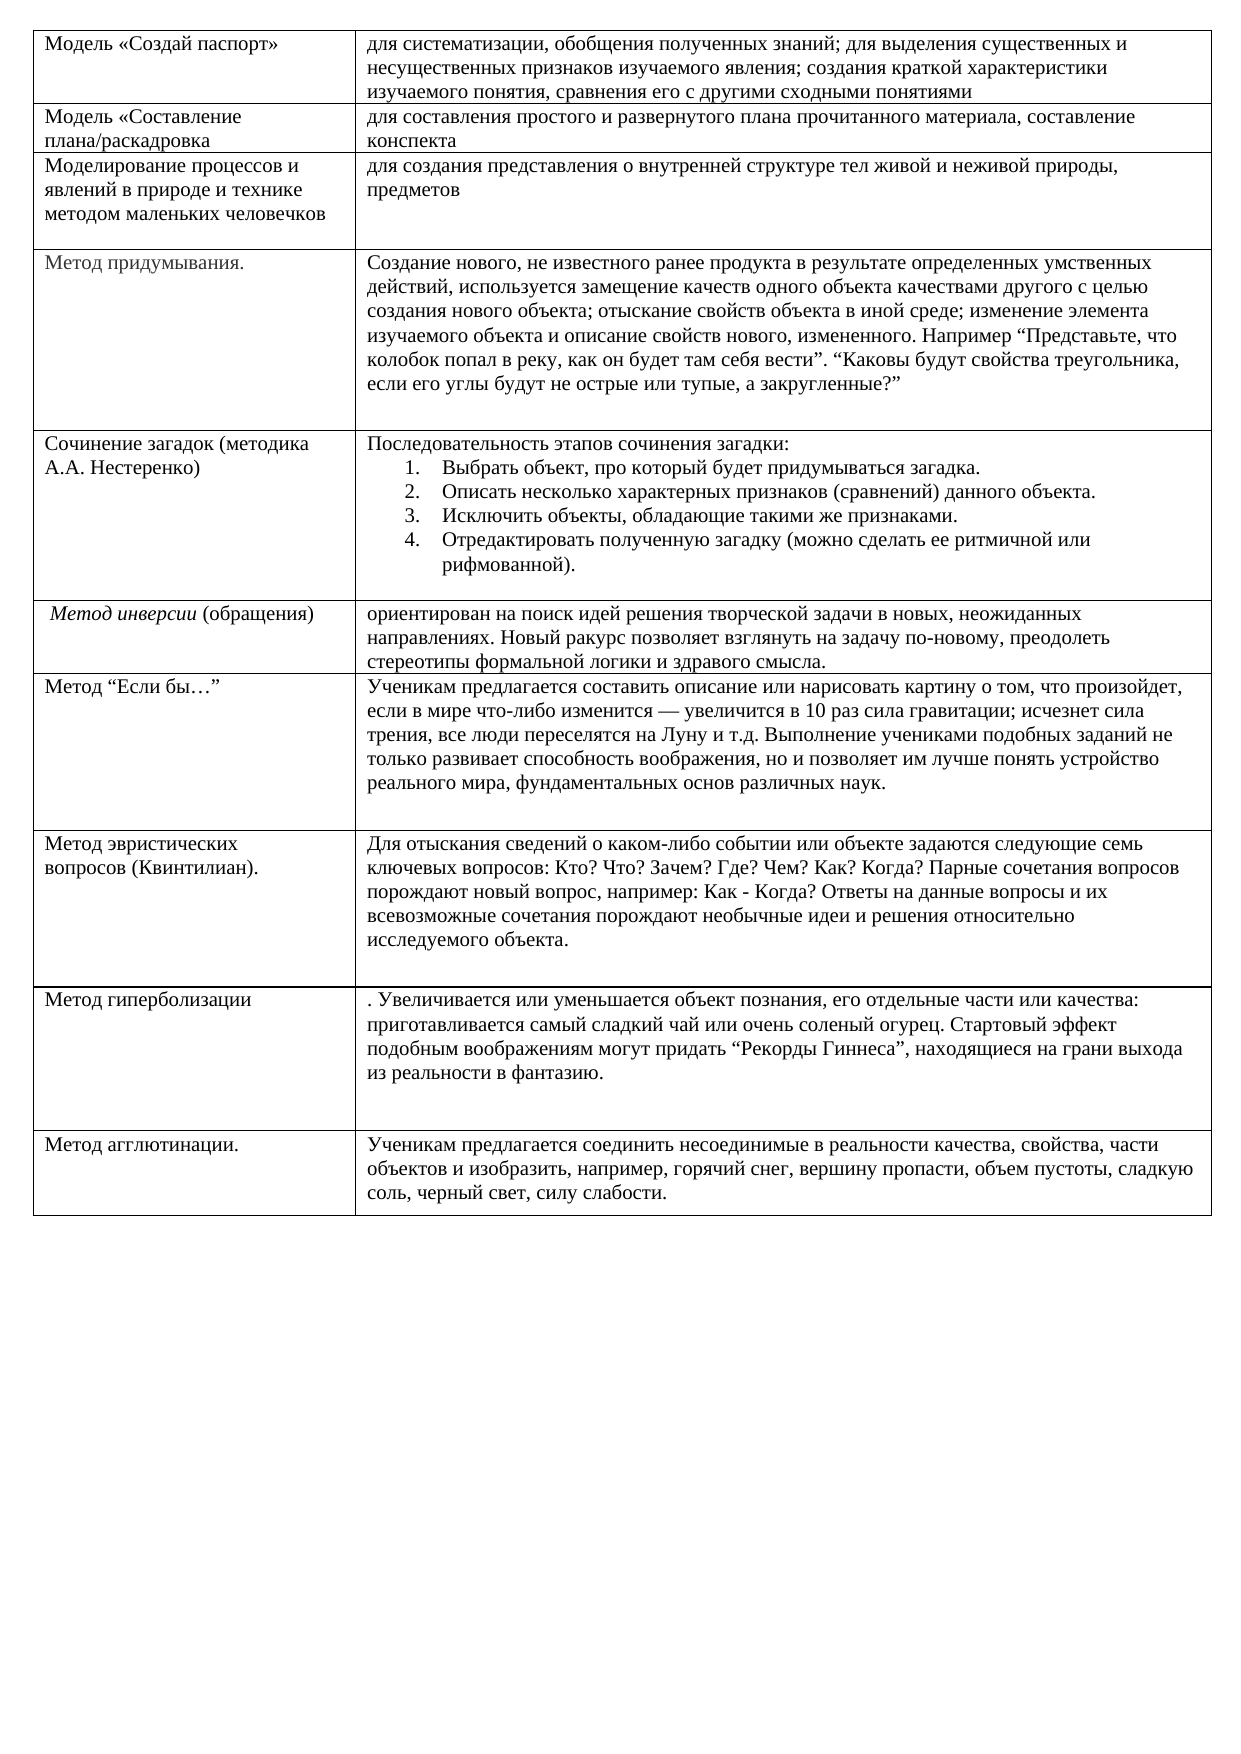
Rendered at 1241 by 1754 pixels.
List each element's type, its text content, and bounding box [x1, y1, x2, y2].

table_cell Модель «Составление плана/раскадровка [34, 104, 355, 152]
table_cell Сочинение загадок (методика А.А. Нестеренко) [34, 431, 355, 599]
table_cell Метод “Если бы…” [34, 674, 355, 829]
table_cell ориентирован на поиск идей решения творческой задачи в новых, неожиданных направлениях. Новый ракурс позволяет взглянуть на задачу по-новому, преодолеть стереотипы формальной логики и здравого смысла. [356, 601, 1211, 673]
table_cell Создание нового, не известного ранее продукта в результате определенных умственных действий, используется замещение качеств одного объекта качествами другого с целью создания нового объекта; отыскание свойств объекта в иной среде; изменение элемента изучаемого объекта и описание свойств нового, измененного. Например “Представьте, что колобок попал в реку, как он будет там себя вести”. “Каковы будут свойства треугольника, если его углы будут не острые или тупые, а закругленные?” [356, 250, 1211, 430]
table_cell для систематизации, обобщения полученных знаний; для выделения существенных и несущественных признаков изучаемого явления; создания краткой характеристики изучаемого понятия, сравнения его с другими сходными понятиями [356, 31, 1211, 103]
table_cell для создания представления о внутренней структуре тел живой и неживой природы, предметов [356, 153, 1211, 249]
table_cell Последовательность этапов сочинения загадки: Выбрать объект, про который будет придумываться загадка. Описать несколько характерных признаков (сравнений) данного объекта. Исключить объекты, обладающие такими же признаками. Отредактировать полученную загадку (можно сделать ее ритмичной или рифмованной). [356, 431, 1211, 599]
table_cell Ученикам предлагается составить описание или нарисовать картину о том, что произойдет, если в мире что-либо изменится — увеличится в 10 раз сила гравитации; исчезнет сила трения, все люди переселятся на Луну и т.д. Выполнение учениками подобных заданий не только развивает способность воображения, но и позволяет им лучше понять устройство реального мира, фундаментальных основ различных наук. [356, 674, 1211, 829]
table_cell Метод гиперболизации [34, 988, 355, 1130]
table_cell Для отыскания сведений о каком-либо событии или объекте задаются следующие семь ключевых вопросов: Кто? Что? Зачем? Где? Чем? Как? Когда? Парные сочетания вопросов порождают новый вопрос, например: Как - Когда? Ответы на данные вопросы и их всевозможные сочетания порождают необычные идеи и решения относительно исследуемого объекта. [356, 831, 1211, 986]
table_cell Метод придумывания. [34, 250, 355, 430]
table_cell Модель «Создай паспорт» [34, 31, 355, 103]
table_cell Моделирование процессов и явлений в природе и технике методом маленьких человечков [34, 153, 355, 249]
table_cell Ученикам предлагается соединить несоединимые в реальности качества, свойства, части объектов и изобразить, например, горячий снег, вершину пропасти, объем пустоты, сладкую соль, черный свет, силу слабости. [356, 1131, 1211, 1215]
table_cell Метод эвристических вопросов (Квинтилиан). [34, 831, 355, 986]
table_cell . Увеличивается или уменьшается объект познания, его отдельные части или качества: приготавливается самый сладкий чай или очень соленый огурец. Стартовый эффект подобным воображениям могут придать “Рекорды Гиннеса”, находящиеся на грани выхода из реальности в фантазию. [356, 988, 1211, 1130]
table_cell Метод инверсии (обращения) [34, 601, 355, 673]
table_cell Метод агглютинации. [34, 1131, 355, 1215]
table_cell для составления простого и развернутого плана прочитанного материала, составление конспекта [356, 104, 1211, 152]
